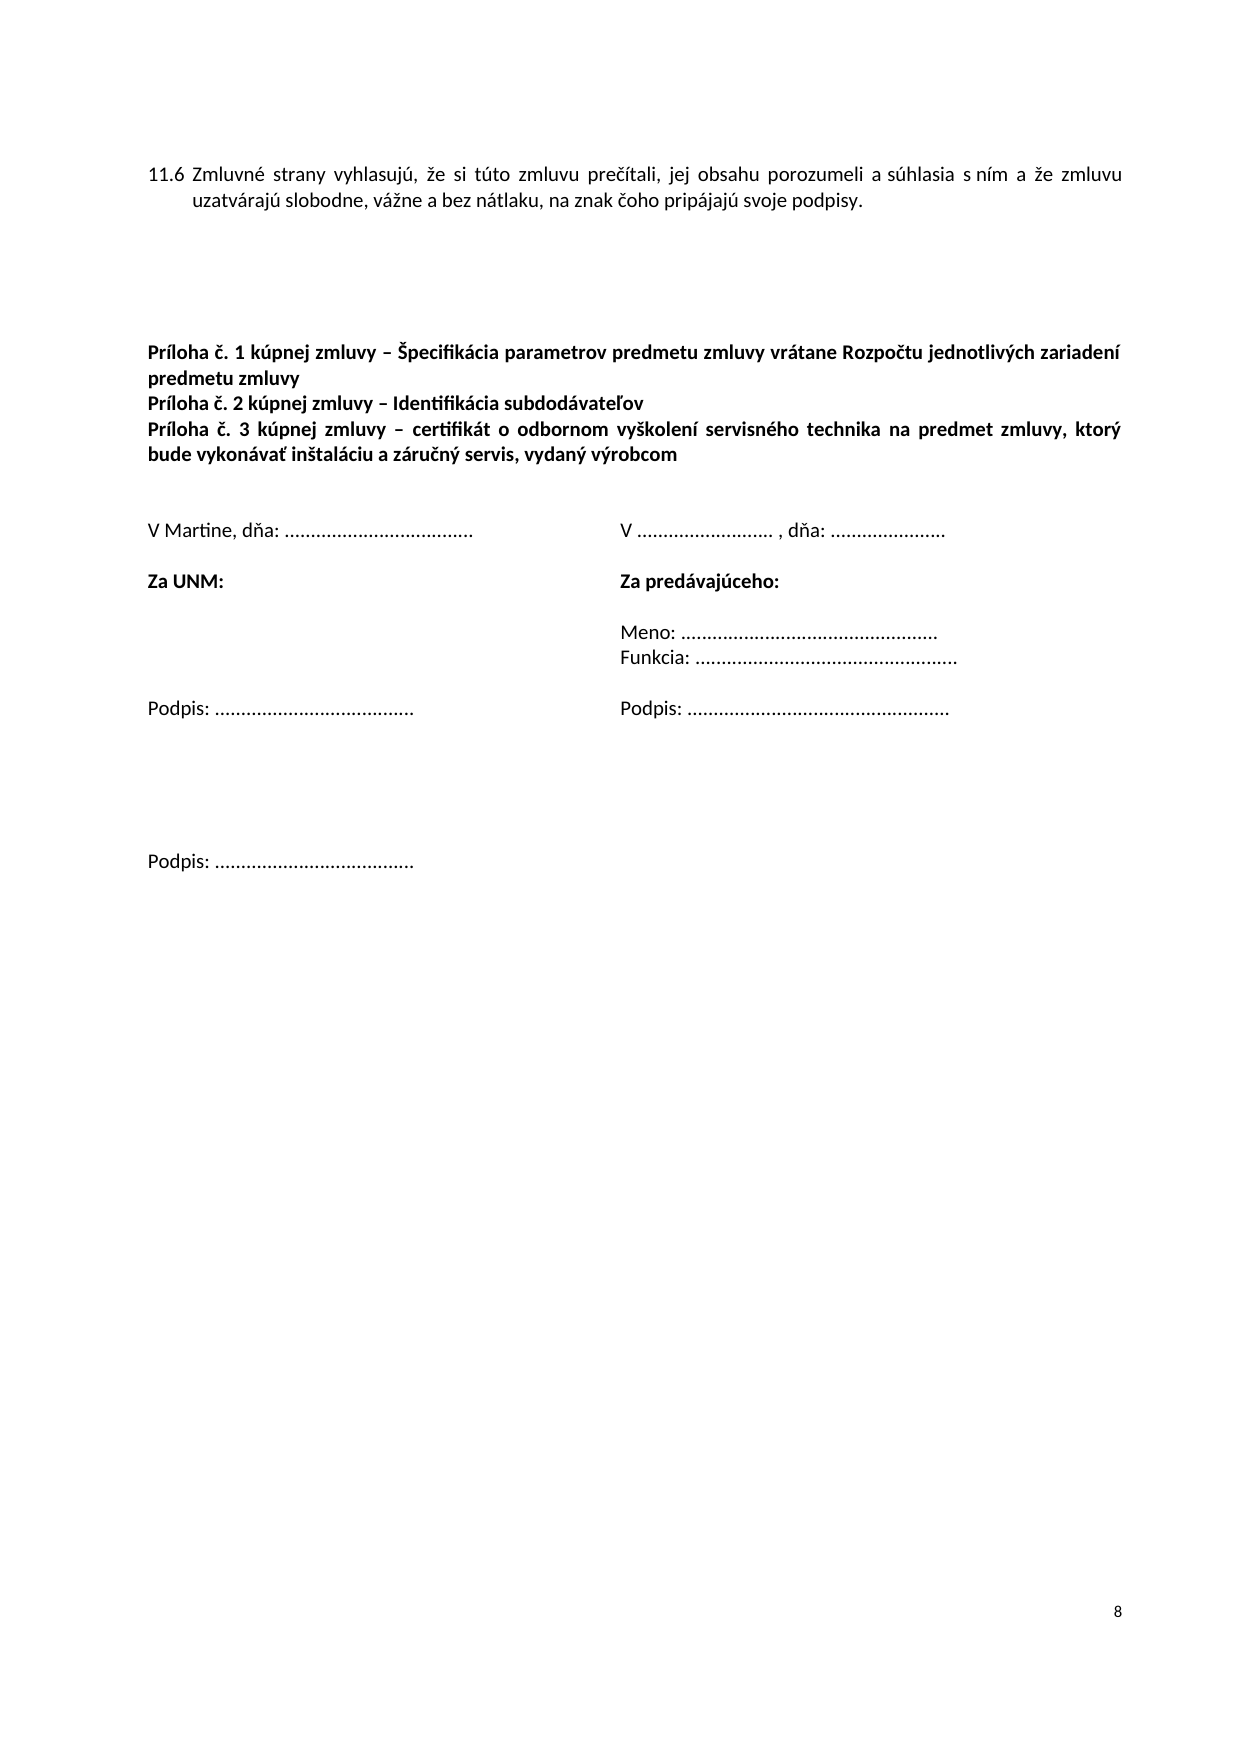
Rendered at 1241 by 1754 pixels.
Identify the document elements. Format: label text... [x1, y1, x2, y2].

text Funkcia: .................................................. [148, 644, 1122, 670]
text Podpis: ...................................... Podpis: .................................................. [148, 695, 1122, 721]
text Príloha č. 1 kúpnej zmluvy – Špecifikácia parametrov predmetu zmluvy vrátane Rozpočtu jednotlivých zariadení predmetu zmluvy [148, 339, 1122, 390]
text Príloha č. 3 kúpnej zmluvy – certifikát o odbornom vyškolení servisného technika na predmet zmluvy, ktorý bude vykonávať inštaláciu a záručný servis, vydaný výrobcom [148, 416, 1122, 467]
text Podpis: ...................................... [148, 848, 1122, 873]
text Príloha č. 2 kúpnej zmluvy – Identifikácia subdodávateľov [148, 390, 1122, 416]
text V Martine, dňa: .................................... V .......................... , dňa: ...................... [148, 517, 1122, 543]
list Zmluvné strany vyhlasujú, že si túto zmluvu prečítali, jej obsahu porozumeli a súhlasia s ním a že zmluvu uzatvárajú slobodne, vážne a bez nátlaku, na znak čoho pripájajú svoje podpisy. [148, 162, 1122, 212]
text Meno: ................................................. [148, 619, 1122, 644]
text Za UNM: Za predávajúceho: [148, 568, 1122, 594]
